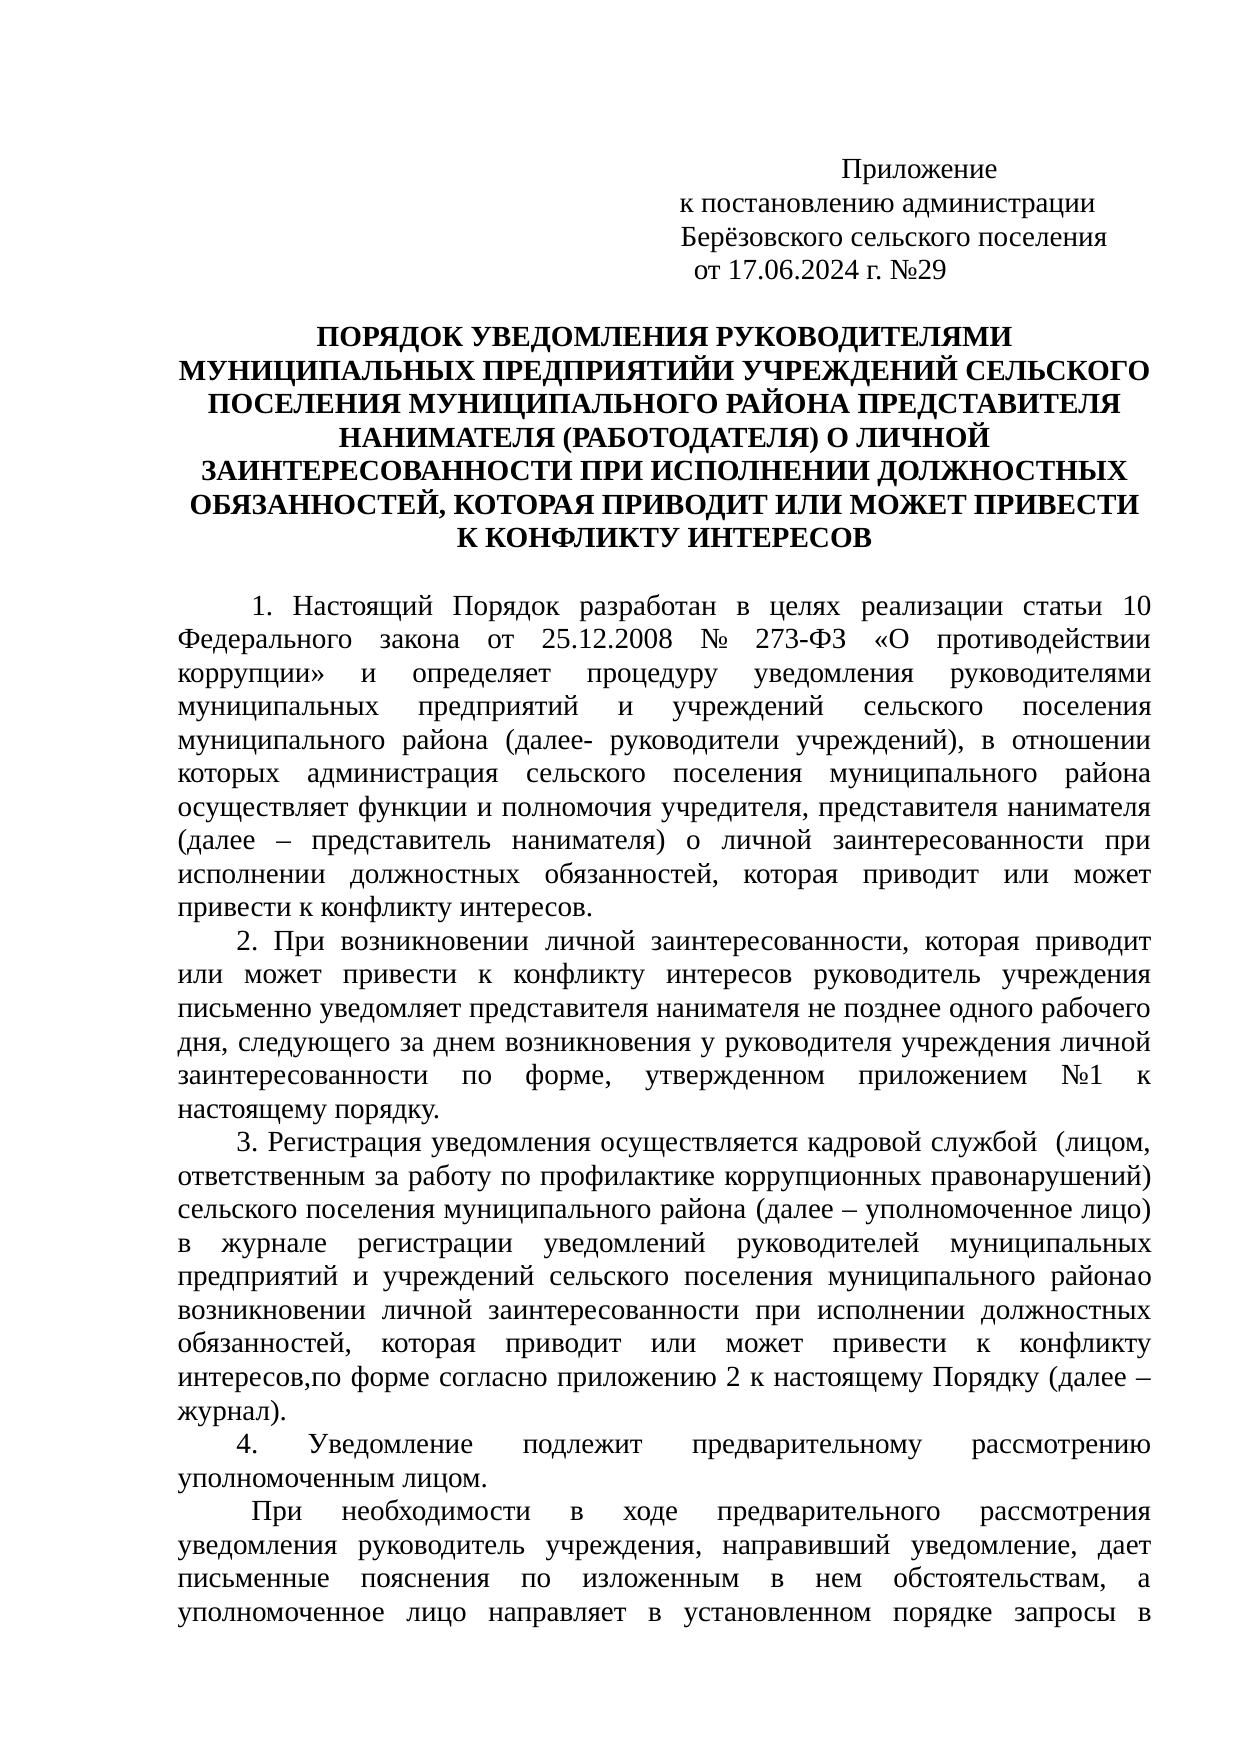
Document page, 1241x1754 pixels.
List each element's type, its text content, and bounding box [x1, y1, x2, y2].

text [177, 1493, 1152, 1627]
text Приложение [767, 152, 1152, 185]
text 2. При возникновении личной заинтересованности, которая приводит или может привести к конфликту интересов руководитель учреждения письменно уведомляет представителя нанимателя не позднее одного рабочего дня, следующего за днем возникновения у руководителя учреждения личной заинтересованности по форме, утвержденном приложением №1 к настоящему порядку. [177, 923, 1152, 1124]
text 1. Настоящий Порядок разработан в целях реализации статьи 10 Федерального закона от 25.12.2008 № 273-ФЗ «О противодействии коррупции» и определяет процедуру уведомления руководителями муниципальных предприятий и учреждений сельского поселения муниципального района (далее- руководители учреждений), в отношении которых администрация сельского поселения муниципального района осуществляет функции и полномочия учредителя, представителя нанимателя (далее – представитель нанимателя) о личной заинтересованности при исполнении должностных обязанностей, которая приводит или может привести к конфликту интересов. [177, 588, 1152, 923]
text 3. Регистрация уведомления осуществляется кадровой службой (лицом, ответственным за работу по профилактике коррупционных правонарушений) сельского поселения муниципального района (далее – уполномоченное лицо) в журнале регистрации уведомлений руководителей муниципальных предприятий и учреждений сельского поселения муниципального районао возникновении личной заинтересованности при исполнении должностных обязанностей, которая приводит или может привести к конфликту интересов,по форме согласно приложению 2 к настоящему Порядку (далее – журнал). [177, 1124, 1152, 1426]
text 4. Уведомление подлежит предварительному рассмотрению уполномоченным лицом. [177, 1426, 1152, 1493]
text ПОРЯДОК УВЕДОМЛЕНИЯ РУКОВОДИТЕЛЯМИ МУНИЦИПАЛЬНЫХ ПРЕДПРИЯТИЙИ УЧРЕЖДЕНИЙ СЕЛЬСКОГО ПОСЕЛЕНИЯ МУНИЦИПАЛЬНОГО РАЙОНА ПРЕДСТАВИТЕЛЯ НАНИМАТЕЛЯ (РАБОТОДАТЕЛЯ) О ЛИЧНОЙ ЗАИНТЕРЕСОВАННОСТИ ПРИ ИСПОЛНЕНИИ ДОЛЖНОСТНЫХ ОБЯЗАННОСТЕЙ, КОТОРАЯ ПРИВОДИТ ИЛИ МОЖЕТ ПРИВЕСТИ К КОНФЛИКТУ ИНТЕРЕСОВ [177, 319, 1152, 554]
text от 17.06.2024 г. №29 [693, 252, 1152, 286]
text к постановлению администрации [679, 185, 1152, 219]
text Берёзовского сельского поселения [177, 219, 1152, 252]
